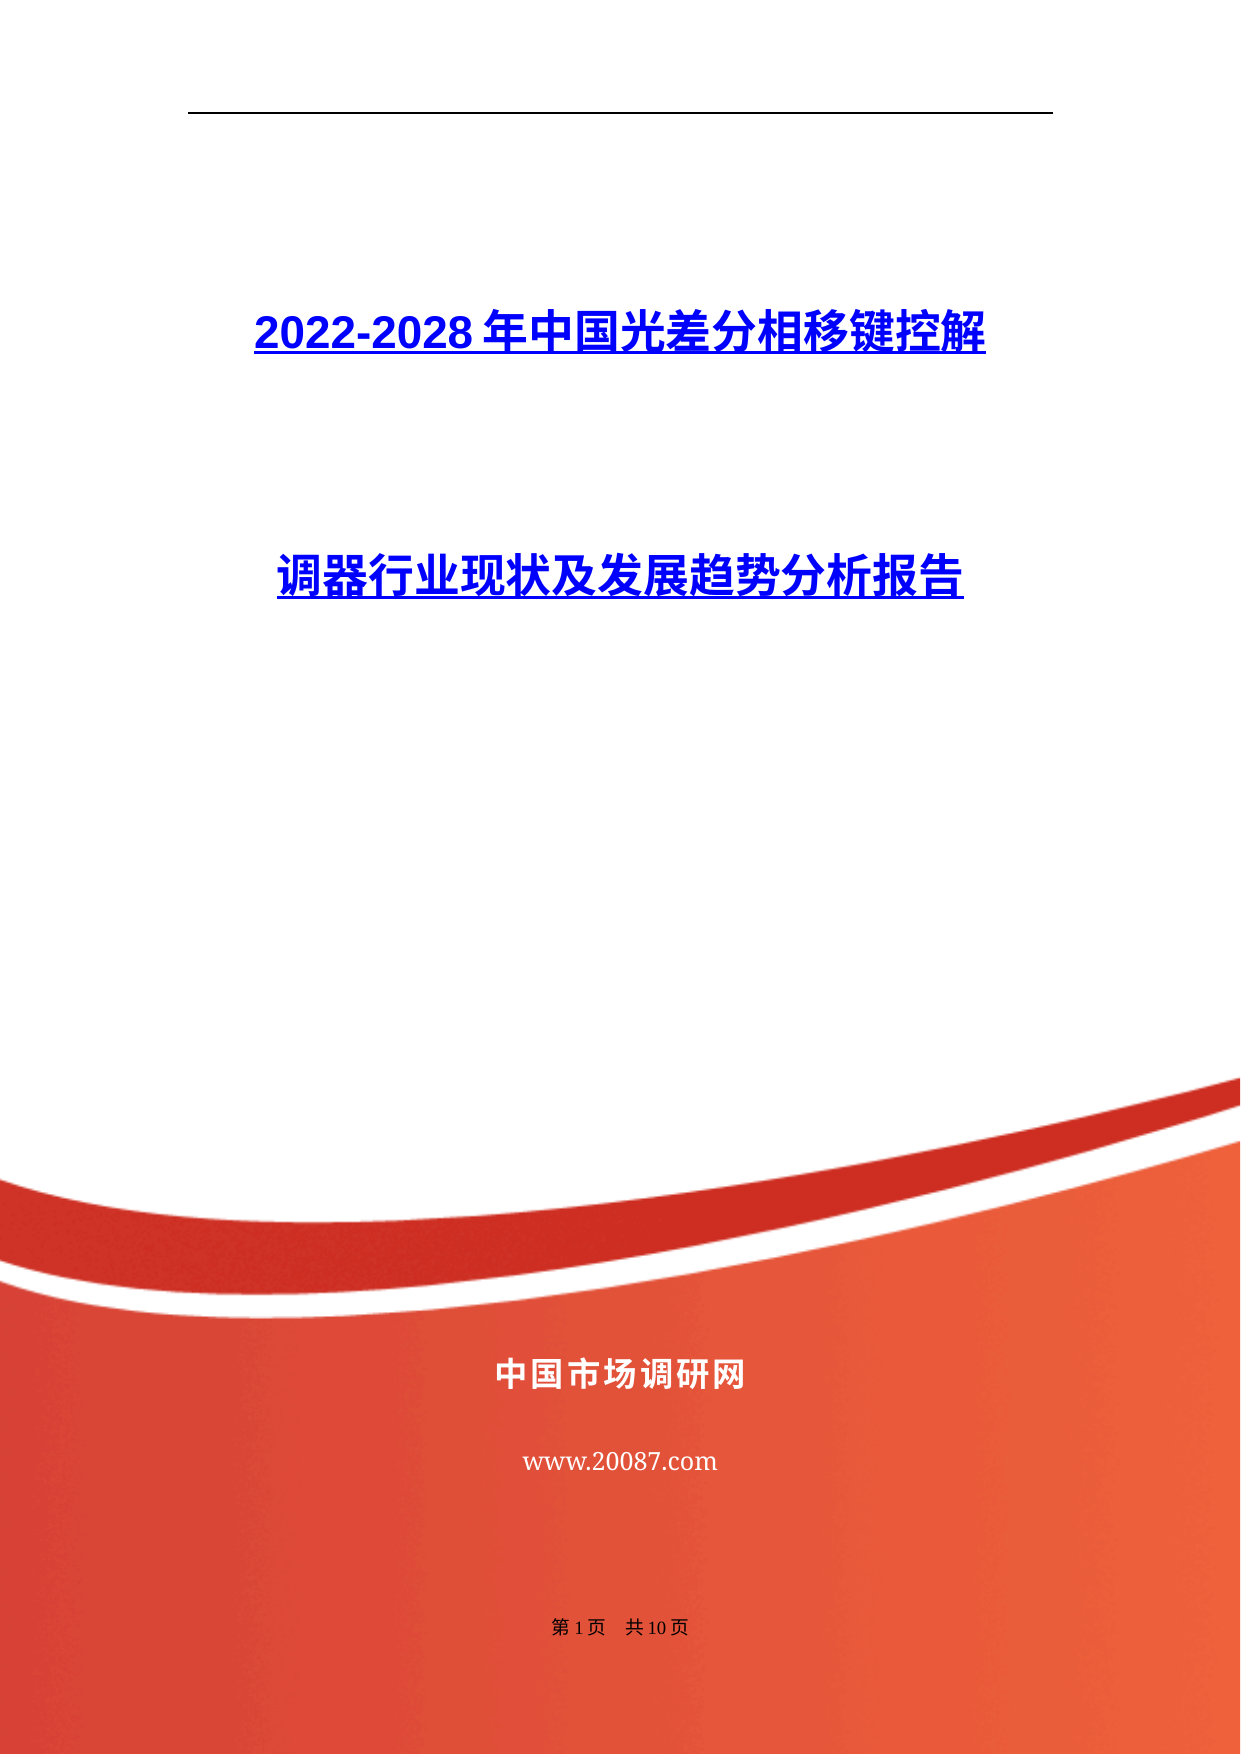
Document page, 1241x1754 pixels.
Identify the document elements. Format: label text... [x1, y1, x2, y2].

text www.20087.com [187, 1428, 1053, 1493]
table_header 2022-2028年中国光差分相移键控解调器行业现状及发展趋势分析报告 [188, 207, 1053, 773]
picture [0, 1006, 1241, 1754]
subtitle 中国市场调研网 [187, 1339, 1053, 1404]
